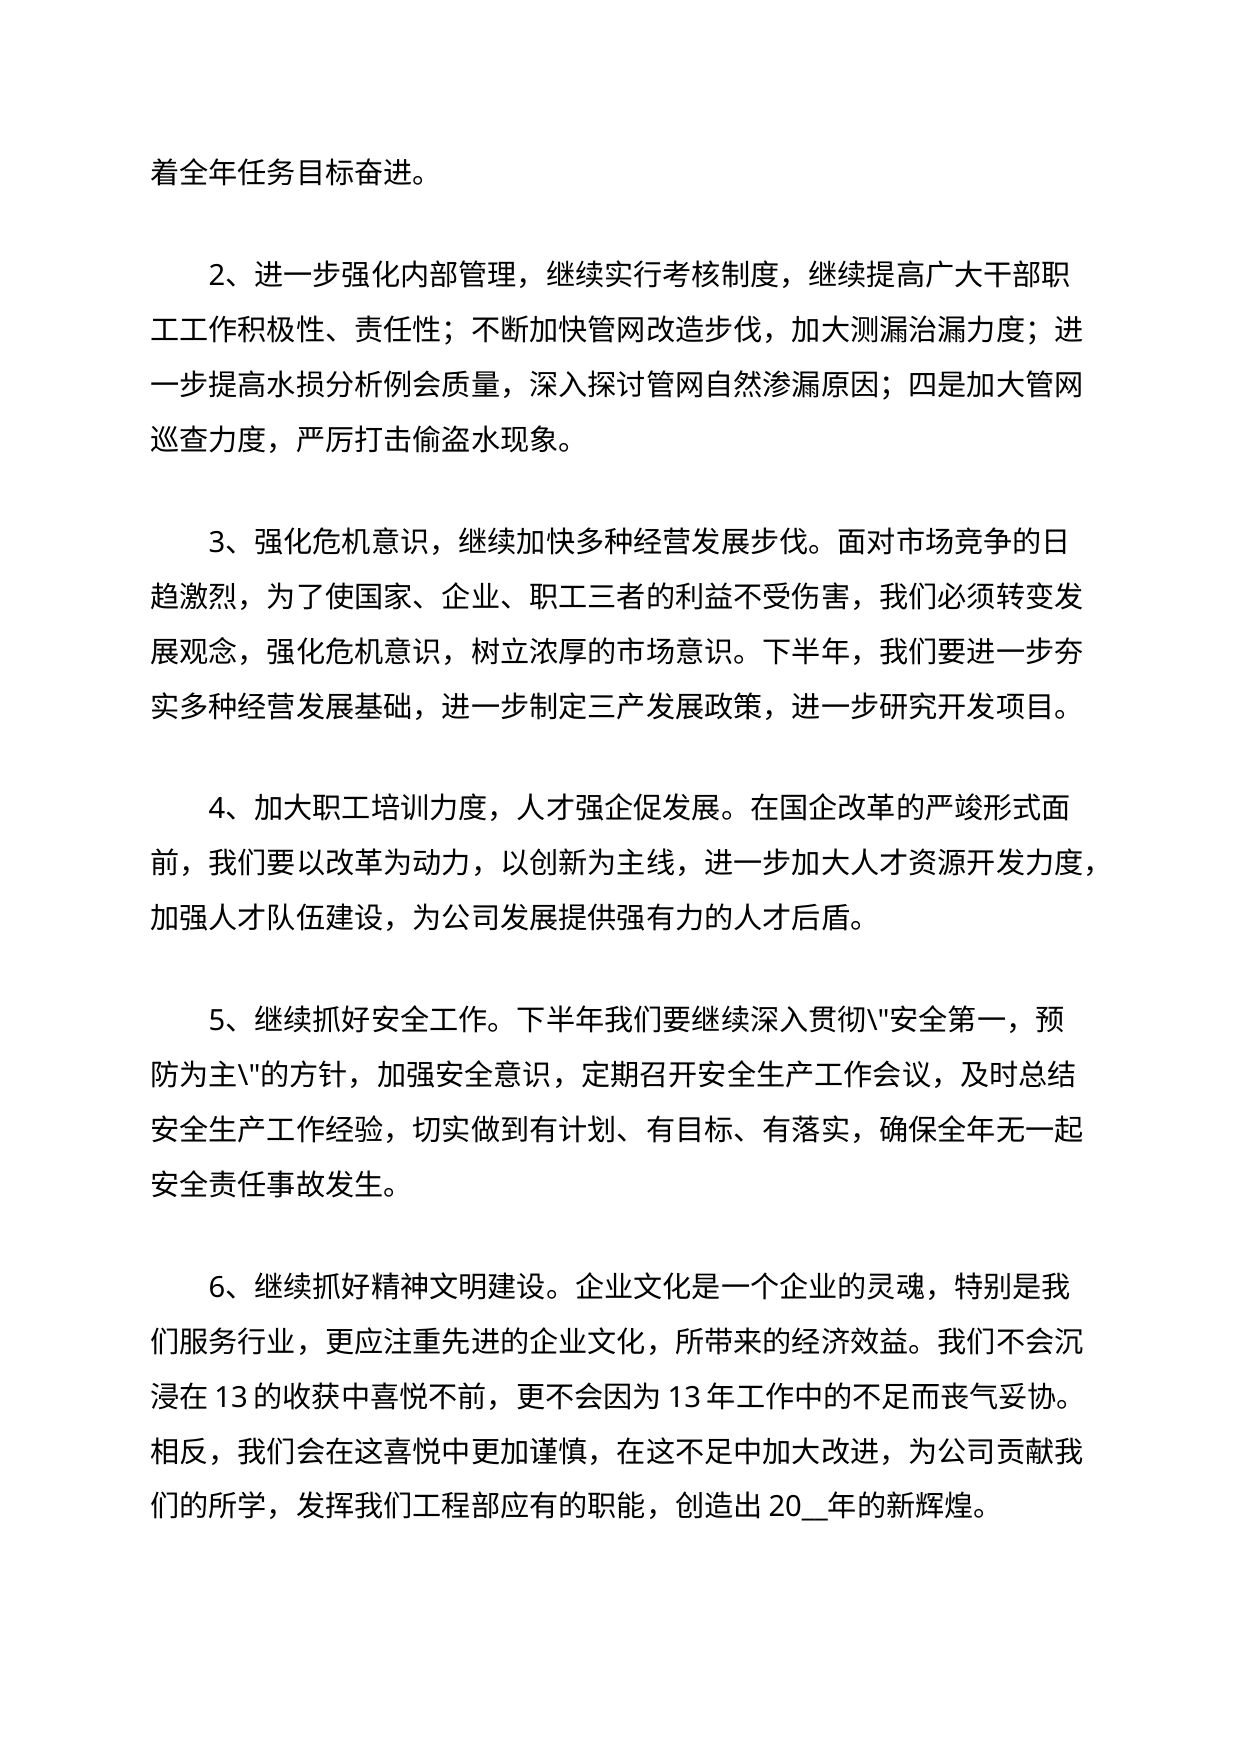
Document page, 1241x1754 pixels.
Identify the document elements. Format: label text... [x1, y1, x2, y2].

text 4、加大职工培训力度，人才强企促发展。在国企改革的严竣形式面前，我们要以改革为动力，以创新为主线，进一步加大人才资源开发力度，加强人才队伍建设，为公司发展提供强有力的人才后盾。 [150, 785, 1090, 937]
text 6、继续抓好精神文明建设。企业文化是一个企业的灵魂，特别是我们服务行业，更应注重先进的企业文化，所带来的经济效益。我们不会沉浸在13的收获中喜悦不前，更不会因为13年工作中的不足而丧气妥协。相反，我们会在这喜悦中更加谨慎，在这不足中加大改进，为公司贡献我们的所学，发挥我们工程部应有的职能，创造出20__年的新辉煌。 [150, 1263, 1090, 1525]
text 5、继续抓好安全工作。下半年我们要继续深入贯彻\"安全第一，预防为主\"的方针，加强安全意识，定期召开安全生产工作会议，及时总结安全生产工作经验，切实做到有计划、有目标、有落实，确保全年无一起安全责任事故发生。 [150, 997, 1090, 1204]
text 2、进一步强化内部管理，继续实行考核制度，继续提高广大干部职工工作积极性、责任性；不断加快管网改造步伐，加大测漏治漏力度；进一步提高水损分析例会质量，深入探讨管网自然渗漏原因；四是加大管网巡查力度，严厉打击偷盗水现象。 [150, 252, 1090, 459]
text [150, 150, 1090, 192]
text 3、强化危机意识，继续加快多种经营发展步伐。面对市场竞争的日趋激烈，为了使国家、企业、职工三者的利益不受伤害，我们必须转变发展观念，强化危机意识，树立浓厚的市场意识。下半年，我们要进一步夯实多种经营发展基础，进一步制定三产发展政策，进一步研究开发项目。 [150, 518, 1090, 725]
